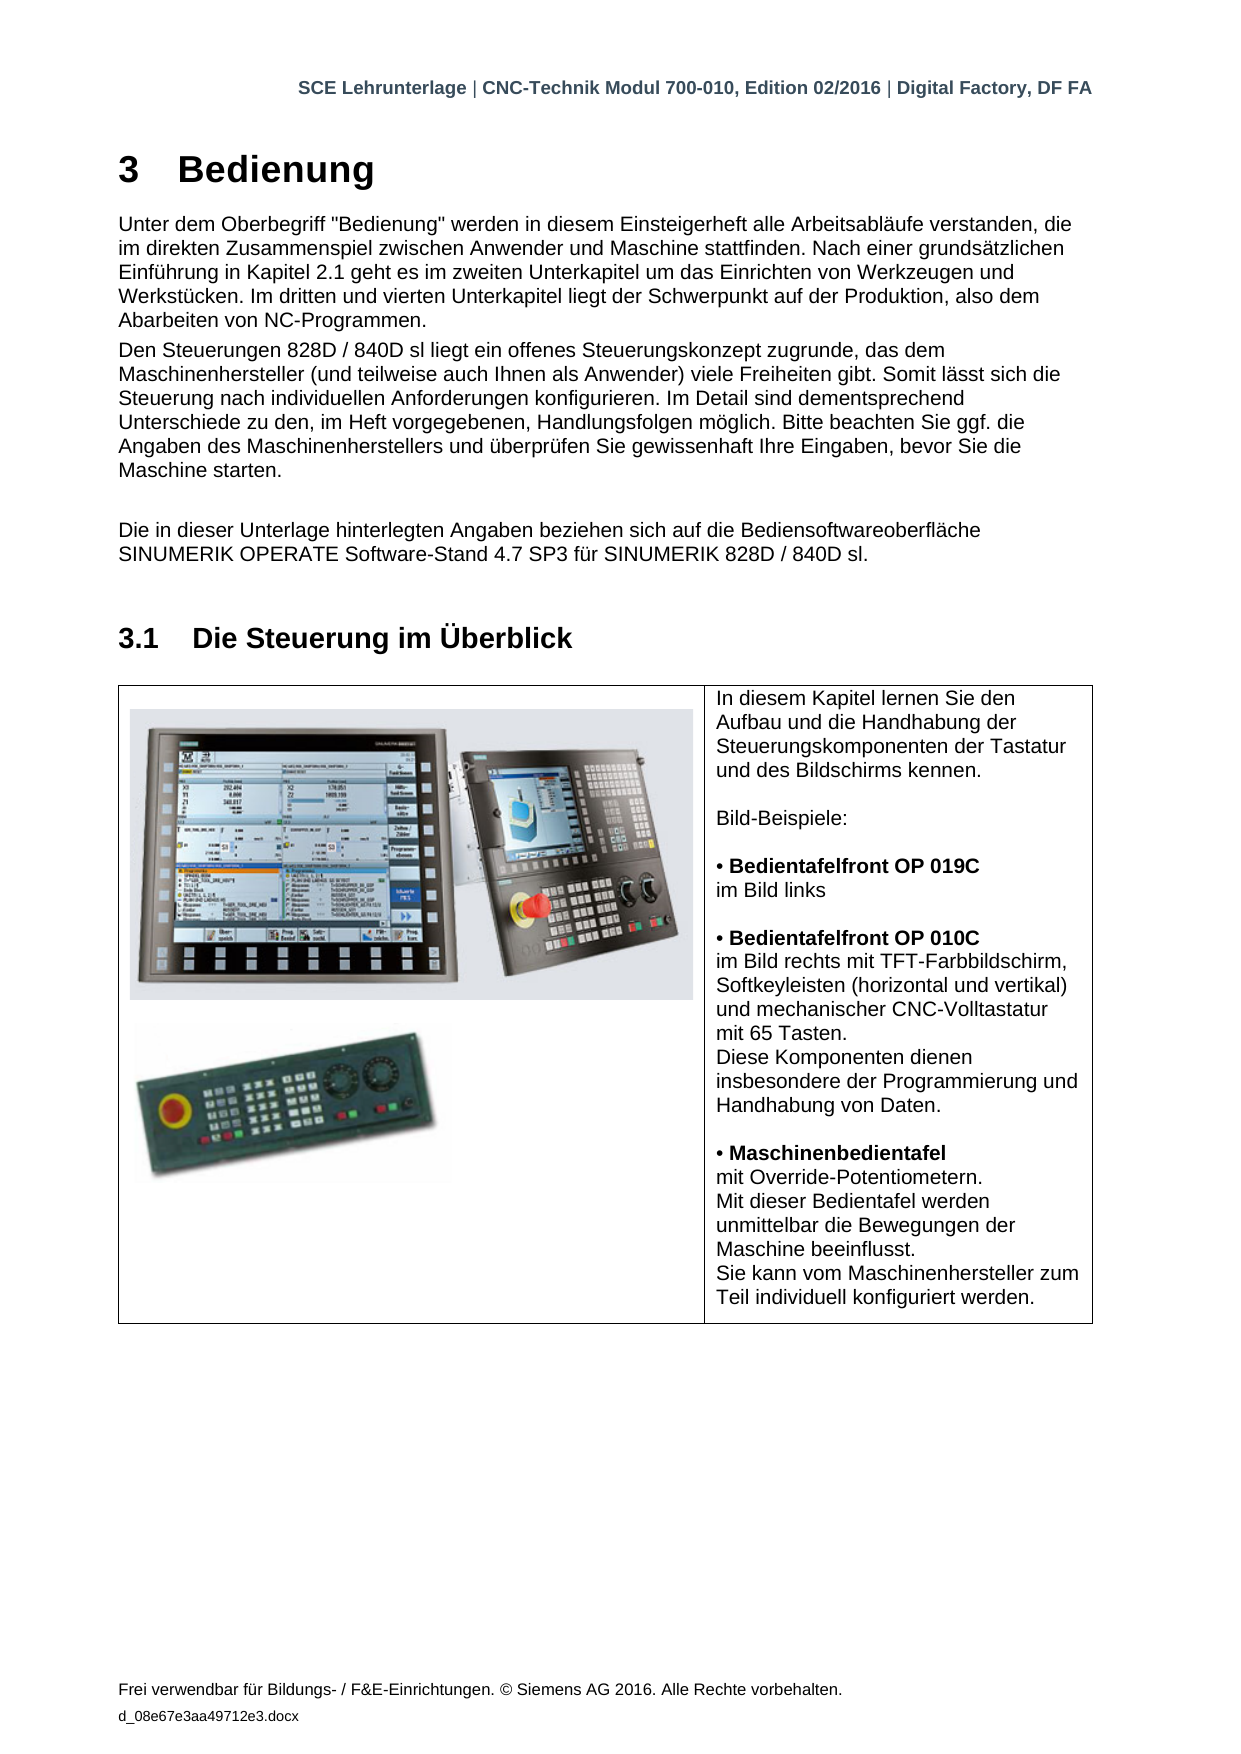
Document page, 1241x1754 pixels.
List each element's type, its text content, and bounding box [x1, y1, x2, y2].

picture [130, 1023, 452, 1183]
subtitle Bedienung [118, 148, 1092, 191]
text Die in dieser Unterlage hinterlegten Angaben beziehen sich auf die Bediensoftwareoberfläche SINUMERIK OPERATE Software-Stand 4.7 SP3 für SINUMERIK 828D / 840D sl. [118, 518, 1092, 566]
table_header In diesem Kapitel lernen Sie den Aufbau und die Handhabung der Steuerungskomponenten der Tastatur und des Bildschirms kennen. Bild-Beispiele: • Bedientafelfront OP 019C im Bild links • Bedientafelfront OP 010C im Bild rechts mit TFT-Farbbildschirm, Softkeyleisten (horizontal und vertikal) und mechanischer CNC-Volltastatur mit 65 Tasten. Diese Komponenten dienen insbesondere der Programmierung und Handhabung von Daten. • Maschinenbedientafel mit Override-Potentiometern. Mit dieser Bedientafel werden unmittelbar die Bewegungen der Maschine beeinflusst. Sie kann vom Maschinenhersteller zum Teil individuell konfiguriert werden. [705, 686, 1092, 1322]
text Den Steuerungen 828D / 840D sl liegt ein offenes Steuerungskonzept zugrunde, das dem Maschinenhersteller (und teilweise auch Ihnen als Anwender) viele Freiheiten gibt. Somit lässt sich die Steuerung nach individuellen Anforderungen konfigurieren. Im Detail sind dementsprechend Unterschiede zu den, im Heft vorgegebenen, Handlungsfolgen möglich. Bitte beachten Sie ggf. die Angaben des Maschinenherstellers und überprüfen Sie gewissenhaft Ihre Eingaben, bevor Sie die Maschine starten. [118, 338, 1092, 481]
table_header [119, 686, 704, 1322]
subtitle Die Steuerung im Überblick [118, 621, 1092, 654]
picture [129, 709, 694, 1000]
text Unter dem Oberbegriff "Bedienung" werden in diesem Einsteigerheft alle Arbeitsabläufe verstanden, die im direkten Zusammenspiel zwischen Anwender und Maschine stattfinden. Nach einer grundsätzlichen Einführung in Kapitel 2.1 geht es im zweiten Unterkapitel um das Einrichten von Werkzeugen und Werkstücken. Im dritten und vierten Unterkapitel liegt der Schwerpunkt auf der Produktion, also dem Abarbeiten von NC-Programmen. [118, 212, 1092, 331]
